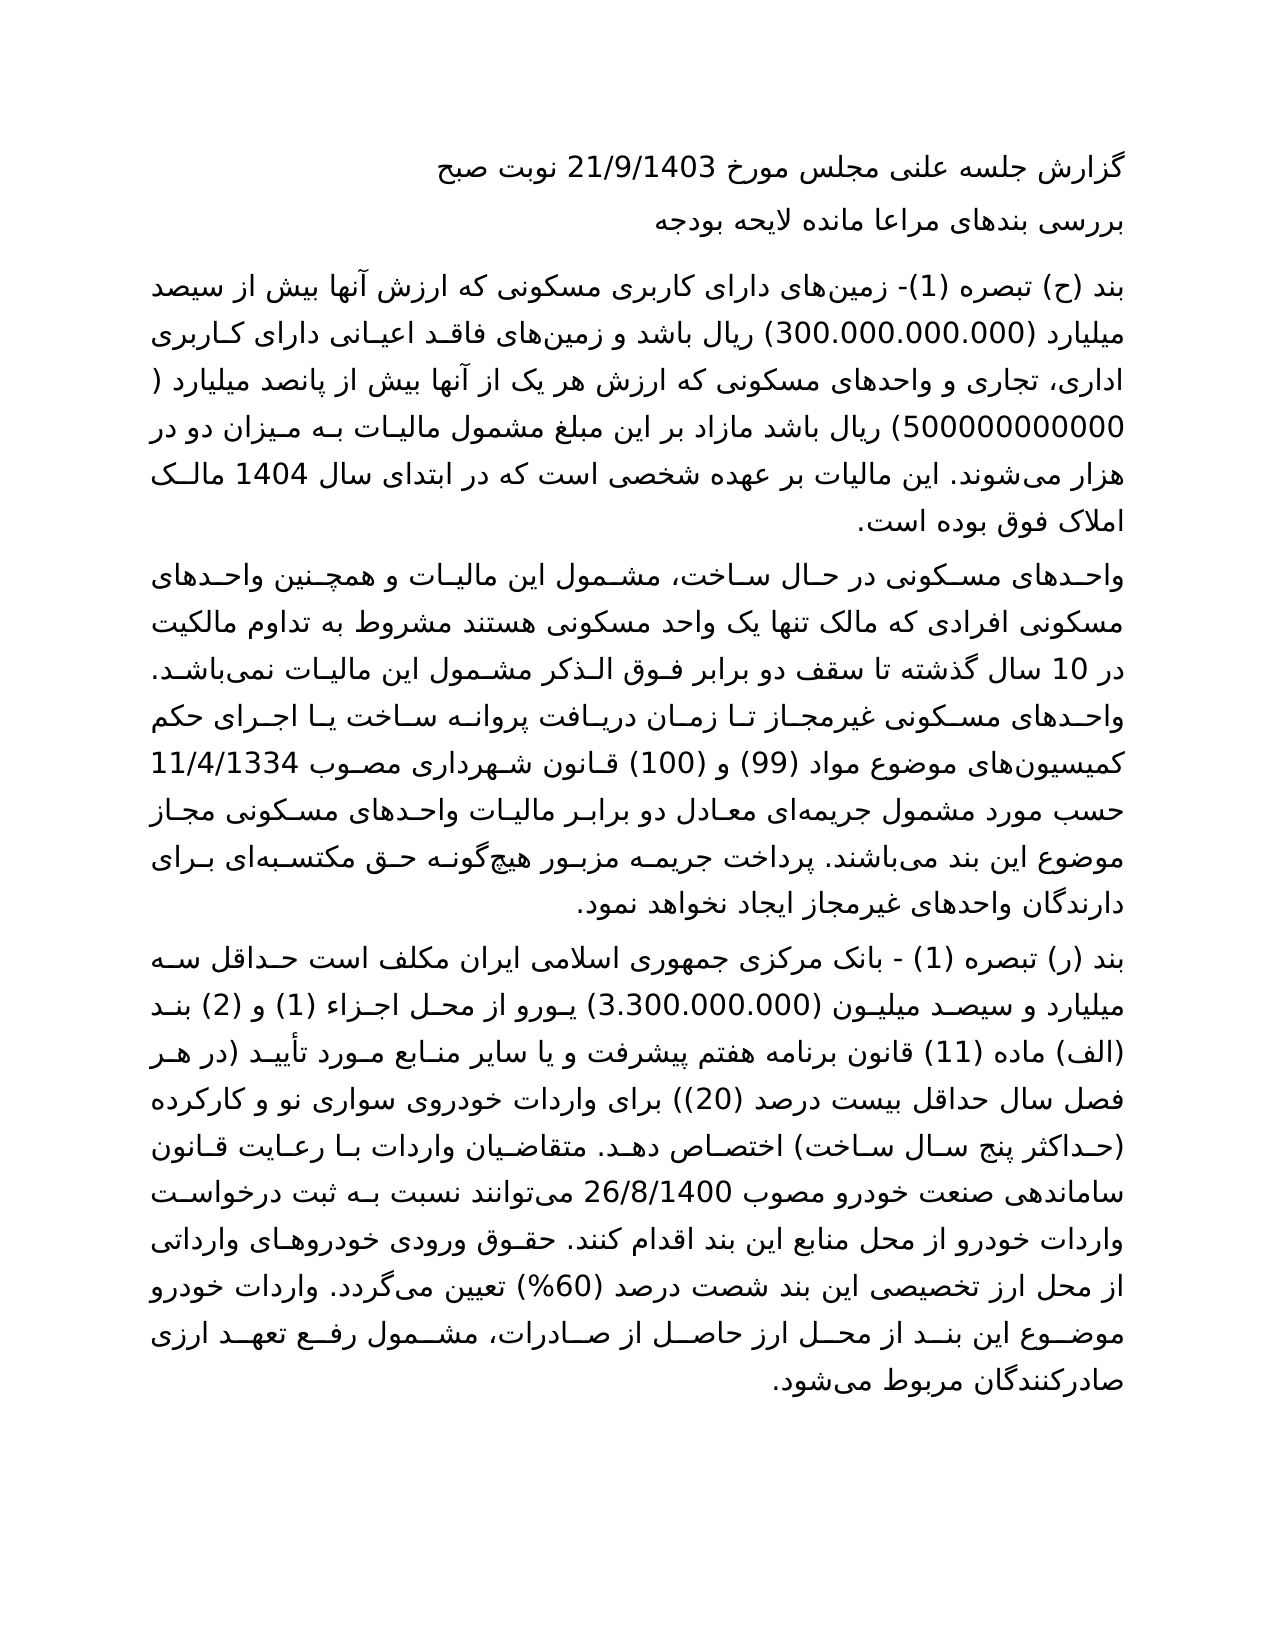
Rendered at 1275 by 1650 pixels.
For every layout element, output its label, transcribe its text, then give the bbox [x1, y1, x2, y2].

text گزارش جلسه علنی مجلس مورخ 21/9/1403 نوبت صبح [150, 150, 1125, 184]
text بررسی بندهای مراعا مانده لایحه بودجه [150, 203, 1125, 237]
text بند (ر) تبصره (1) - بانک مرکزی جمهوری اسلامی ایران مکلف است حداقل سه میلیارد و سیصد میلیون (3.300.000.000) یورو از محل اجزاء (1) و (2) بند (الف) ماده (11) قانون برنامه هفتم پیشرفت و یا سایر منابع مورد تأیید (در هر فصل سال حداقل بیست درصد (20)) برای واردات خودروی سواری نو و کارکرده (حداکثر پنج سال ساخت) اختصاص دهد. متقاضیان واردات با رعایت قانون ساماندهی صنعت خودرو مصوب 26/8/1400 می‌توانند نسبت به ثبت درخواست واردات خودرو از محل منابع این بند اقدام کنند. حقوق ورودی خودروهای وارداتی از محل ارز تخصیصی این بند شصت درصد (60%) تعیین می‌گردد. واردات خودرو موضوع این بند از محل ارز حاصل از صادرات، مشمول رفع تعهد ارزی صادرکنندگان مربوط می‌شود. [150, 928, 1125, 1397]
text واحدهای مسکونی در حال ساخت، مشمول این مالیات و همچنین واحدهای مسکونی افرادی که مالک تنها یک واحد مسکونی هستند مشروط به تداوم مالکیت در 10 سال گذشته تا سقف دو برابر فوق الذکر مشمول این مالیات نمی‌باشد. واحدهای مسکونی غیرمجاز تا زمان دریافت پروانه ساخت یا اجرای حکم کمیسیون‌های موضوع مواد (99) و (100) قانون شهرداری مصوب 11/4/1334 حسب مورد مشمول جریمه‌ای معادل دو برابر مالیات واحدهای مسکونی مجاز موضوع این بند می‌باشند. پرداخت جریمه مزبور هیچ‌گونه حق مکتسبه‌ای برای دارندگان واحدهای غیرمجاز ایجاد نخواهد نمود. [150, 546, 1125, 921]
text بند (ح) تبصره (1)- زمین‌های دارای کاربری مسکونی که ارزش آنها بیش از سیصد میلیارد (300.000.000.000) ریال باشد و زمین‌های فاقد اعیانی دارای کاربری اداری، تجاری و واحدهای مسکونی که ارزش هر یک از آنها بیش از پانصد میلیارد (500000000000) ریال باشد مازاد بر این مبلغ مشمول مالیات به میزان دو در هزار می‌شوند. این مالیات بر عهده شخصی است که در ابتدای سال 1404 مالک املاک فوق بوده است. [150, 257, 1125, 538]
